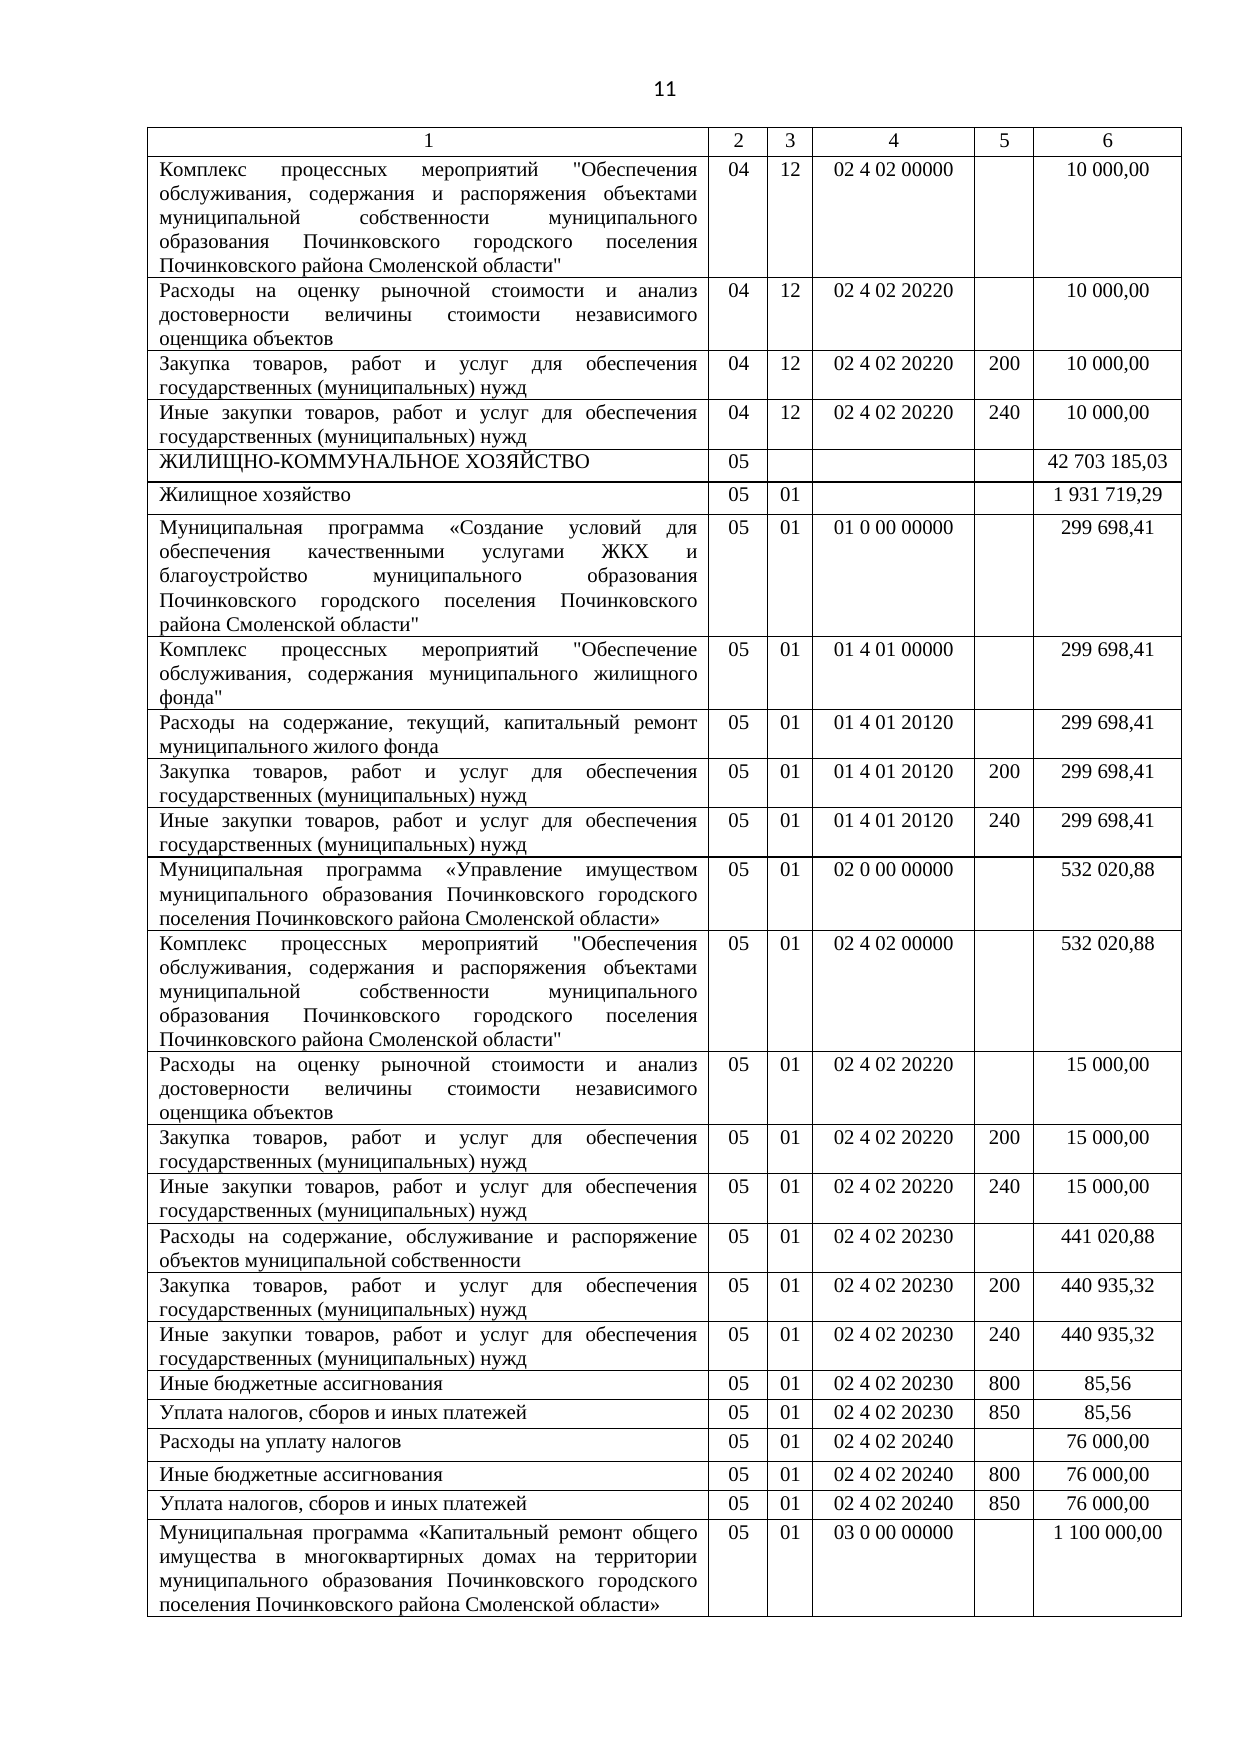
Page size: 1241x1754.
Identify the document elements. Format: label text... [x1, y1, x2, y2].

table_cell 05 [709, 1224, 767, 1272]
table_cell 02 0 00 00000 [813, 858, 974, 929]
table_cell Уплата налогов, сборов и иных платежей [148, 1491, 708, 1519]
table_cell 01 0 00 00000 [813, 515, 974, 636]
table_cell 10 000,00 [1034, 400, 1181, 448]
table_cell 76 000,00 [1034, 1462, 1181, 1490]
table_cell 12 [768, 400, 812, 448]
table_cell 76 000,00 [1034, 1491, 1181, 1519]
table_cell 800 [975, 1371, 1033, 1399]
table_cell 02 4 02 20220 [813, 400, 974, 448]
table_cell 05 [709, 637, 767, 709]
table_cell 01 4 01 00000 [813, 637, 974, 709]
table_cell 02 4 02 20220 [813, 1174, 974, 1222]
table_cell 1 100 000,00 [1034, 1520, 1181, 1616]
table_cell 02 4 02 20240 [813, 1491, 974, 1519]
table_cell Иные закупки товаров, работ и услуг для обеспечения государственных (муниципальных) нужд [148, 1322, 708, 1370]
table_cell 02 4 02 20220 [813, 1052, 974, 1124]
table_cell 02 4 02 20240 [813, 1429, 974, 1461]
table_cell Расходы на содержание, текущий, капитальный ремонт муниципального жилого фонда [148, 710, 708, 758]
table_cell 299 698,41 [1034, 759, 1181, 807]
table_header 4 [813, 128, 974, 156]
table_cell 02 4 02 20230 [813, 1371, 974, 1399]
table_cell 02 4 02 20230 [813, 1224, 974, 1272]
table_cell 200 [975, 351, 1033, 399]
table_cell 440 935,32 [1034, 1322, 1181, 1370]
table_cell 800 [975, 1462, 1033, 1490]
table_cell 01 [768, 1520, 812, 1616]
table_cell 05 [709, 1429, 767, 1461]
table_cell 200 [975, 1125, 1033, 1173]
table_cell 200 [975, 1273, 1033, 1321]
table_cell 05 [709, 1371, 767, 1399]
table_cell Муниципальная программа «Создание условий для обеспечения качественными услугами ЖКХ и благоустройство муниципального образования Починковского городского поселения Починковского района Смоленской области" [148, 515, 708, 636]
table_cell [768, 450, 812, 481]
table_cell 05 [709, 1174, 767, 1222]
table_cell 01 [768, 483, 812, 514]
table_cell [975, 931, 1033, 1051]
table_cell 03 0 00 00000 [813, 1520, 974, 1616]
table_header 1 [148, 128, 708, 156]
table_cell 05 [709, 1125, 767, 1173]
table_cell 01 [768, 1125, 812, 1173]
table_cell 01 [768, 1371, 812, 1399]
table_cell 240 [975, 1322, 1033, 1370]
table_cell 1 931 719,29 [1034, 483, 1181, 514]
table_cell 15 000,00 [1034, 1052, 1181, 1124]
table_cell [975, 637, 1033, 709]
table_cell Жилищное хозяйство [148, 483, 708, 514]
table_cell [975, 278, 1033, 350]
table_cell 01 [768, 1052, 812, 1124]
table_header 2 [709, 128, 767, 156]
table_cell Иные закупки товаров, работ и услуг для обеспечения государственных (муниципальных) нужд [148, 1174, 708, 1222]
table_cell 04 [709, 157, 767, 277]
table_cell 299 698,41 [1034, 808, 1181, 856]
table_cell 01 [768, 1491, 812, 1519]
table_cell 01 4 01 20120 [813, 759, 974, 807]
table_cell 85,56 [1034, 1400, 1181, 1428]
table_cell 850 [975, 1400, 1033, 1428]
table_cell Расходы на оценку рыночной стоимости и анализ достоверности величины стоимости независимого оценщика объектов [148, 278, 708, 350]
table_cell 02 4 02 00000 [813, 157, 974, 277]
table_cell 02 4 02 20220 [813, 1125, 974, 1173]
table_cell 04 [709, 351, 767, 399]
table_cell 02 4 02 00000 [813, 931, 974, 1051]
table_cell 05 [709, 1400, 767, 1428]
table_cell 85,56 [1034, 1371, 1181, 1399]
table_cell Иные бюджетные ассигнования [148, 1371, 708, 1399]
table_cell Иные закупки товаров, работ и услуг для обеспечения государственных (муниципальных) нужд [148, 400, 708, 448]
table_header 3 [768, 128, 812, 156]
table_cell [975, 1052, 1033, 1124]
table_cell 01 [768, 759, 812, 807]
table_cell 05 [709, 483, 767, 514]
table_cell 299 698,41 [1034, 515, 1181, 636]
table_cell 04 [709, 278, 767, 350]
table_cell Комплекс процессных мероприятий "Обеспечения обслуживания, содержания и распоряжения объектами муниципальной собственности муниципального образования Починковского городского поселения Починковского района Смоленской области" [148, 157, 708, 277]
table_cell [975, 1429, 1033, 1461]
table_cell 05 [709, 1520, 767, 1616]
table_cell 76 000,00 [1034, 1429, 1181, 1461]
table_cell Иные закупки товаров, работ и услуг для обеспечения государственных (муниципальных) нужд [148, 808, 708, 856]
table_cell 01 [768, 1174, 812, 1222]
table_cell [975, 450, 1033, 481]
table_cell 10 000,00 [1034, 157, 1181, 277]
table_cell 01 [768, 931, 812, 1051]
table_cell 05 [709, 1273, 767, 1321]
table_cell 05 [709, 759, 767, 807]
table_cell 15 000,00 [1034, 1174, 1181, 1222]
table_cell 02 4 02 20230 [813, 1400, 974, 1428]
table_cell Закупка товаров, работ и услуг для обеспечения государственных (муниципальных) нужд [148, 1273, 708, 1321]
table_header 6 [1034, 128, 1181, 156]
table_cell 532 020,88 [1034, 858, 1181, 929]
table_cell [975, 858, 1033, 929]
table_cell 01 [768, 858, 812, 929]
table_cell 02 4 02 20240 [813, 1462, 974, 1490]
table_cell 01 4 01 20120 [813, 808, 974, 856]
table_cell 05 [709, 1491, 767, 1519]
table_cell 05 [709, 808, 767, 856]
table_cell 02 4 02 20230 [813, 1322, 974, 1370]
table_cell 10 000,00 [1034, 278, 1181, 350]
table_cell 02 4 02 20220 [813, 351, 974, 399]
table_cell 01 [768, 1462, 812, 1490]
table_cell 299 698,41 [1034, 637, 1181, 709]
table_cell Расходы на уплату налогов [148, 1429, 708, 1461]
table_cell 01 [768, 637, 812, 709]
table_cell [975, 157, 1033, 277]
table_cell 240 [975, 1174, 1033, 1222]
table_cell 42 703 185,03 [1034, 450, 1181, 481]
table_cell [975, 1224, 1033, 1272]
table_cell 01 [768, 710, 812, 758]
table_cell Расходы на содержание, обслуживание и распоряжение объектов муниципальной собственности [148, 1224, 708, 1272]
table_cell 12 [768, 278, 812, 350]
table_cell 01 [768, 808, 812, 856]
table_cell [813, 450, 974, 481]
table_cell 05 [709, 931, 767, 1051]
table_cell 05 [709, 710, 767, 758]
table_cell 02 4 02 20230 [813, 1273, 974, 1321]
table_cell 12 [768, 351, 812, 399]
table_cell 12 [768, 157, 812, 277]
table_cell 299 698,41 [1034, 710, 1181, 758]
table_cell ЖИЛИЩНО-КОММУНАЛЬНОЕ ХОЗЯЙСТВО [148, 450, 708, 481]
table_cell 240 [975, 400, 1033, 448]
table_cell 532 020,88 [1034, 931, 1181, 1051]
table_cell [813, 483, 974, 514]
table_cell 15 000,00 [1034, 1125, 1181, 1173]
table_cell Комплекс процессных мероприятий "Обеспечения обслуживания, содержания и распоряжения объектами муниципальной собственности муниципального образования Починковского городского поселения Починковского района Смоленской области" [148, 931, 708, 1051]
table_cell 01 [768, 1400, 812, 1428]
table_cell 05 [709, 1052, 767, 1124]
table_cell 10 000,00 [1034, 351, 1181, 399]
table_cell 01 [768, 1429, 812, 1461]
table_cell [975, 1520, 1033, 1616]
table_cell 240 [975, 808, 1033, 856]
table_cell Муниципальная программа «Капитальный ремонт общего имущества в многоквартирных домах на территории муниципального образования Починковского городского поселения Починковского района Смоленской области» [148, 1520, 708, 1616]
table_cell 05 [709, 515, 767, 636]
table_cell Закупка товаров, работ и услуг для обеспечения государственных (муниципальных) нужд [148, 1125, 708, 1173]
table_cell 01 [768, 1322, 812, 1370]
table_cell Иные бюджетные ассигнования [148, 1462, 708, 1490]
table_cell 02 4 02 20220 [813, 278, 974, 350]
table_cell Расходы на оценку рыночной стоимости и анализ достоверности величины стоимости независимого оценщика объектов [148, 1052, 708, 1124]
table_cell 05 [709, 450, 767, 481]
table_cell Муниципальная программа «Управление имуществом муниципального образования Починковского городского поселения Починковского района Смоленской области» [148, 858, 708, 929]
table_cell [975, 710, 1033, 758]
table_cell 05 [709, 1462, 767, 1490]
table_cell 01 [768, 515, 812, 636]
table_cell 850 [975, 1491, 1033, 1519]
table_header 5 [975, 128, 1033, 156]
table_cell 441 020,88 [1034, 1224, 1181, 1272]
table_cell [975, 515, 1033, 636]
table_cell 01 4 01 20120 [813, 710, 974, 758]
table_cell 04 [709, 400, 767, 448]
table_cell 05 [709, 858, 767, 929]
table_cell 05 [709, 1322, 767, 1370]
table_cell 01 [768, 1224, 812, 1272]
table_cell [975, 483, 1033, 514]
table_cell Закупка товаров, работ и услуг для обеспечения государственных (муниципальных) нужд [148, 759, 708, 807]
table_cell Уплата налогов, сборов и иных платежей [148, 1400, 708, 1428]
table_cell 01 [768, 1273, 812, 1321]
table_cell 440 935,32 [1034, 1273, 1181, 1321]
table_cell 200 [975, 759, 1033, 807]
table_cell Комплекс процессных мероприятий "Обеспечение обслуживания, содержания муниципального жилищного фонда" [148, 637, 708, 709]
table_cell Закупка товаров, работ и услуг для обеспечения государственных (муниципальных) нужд [148, 351, 708, 399]
